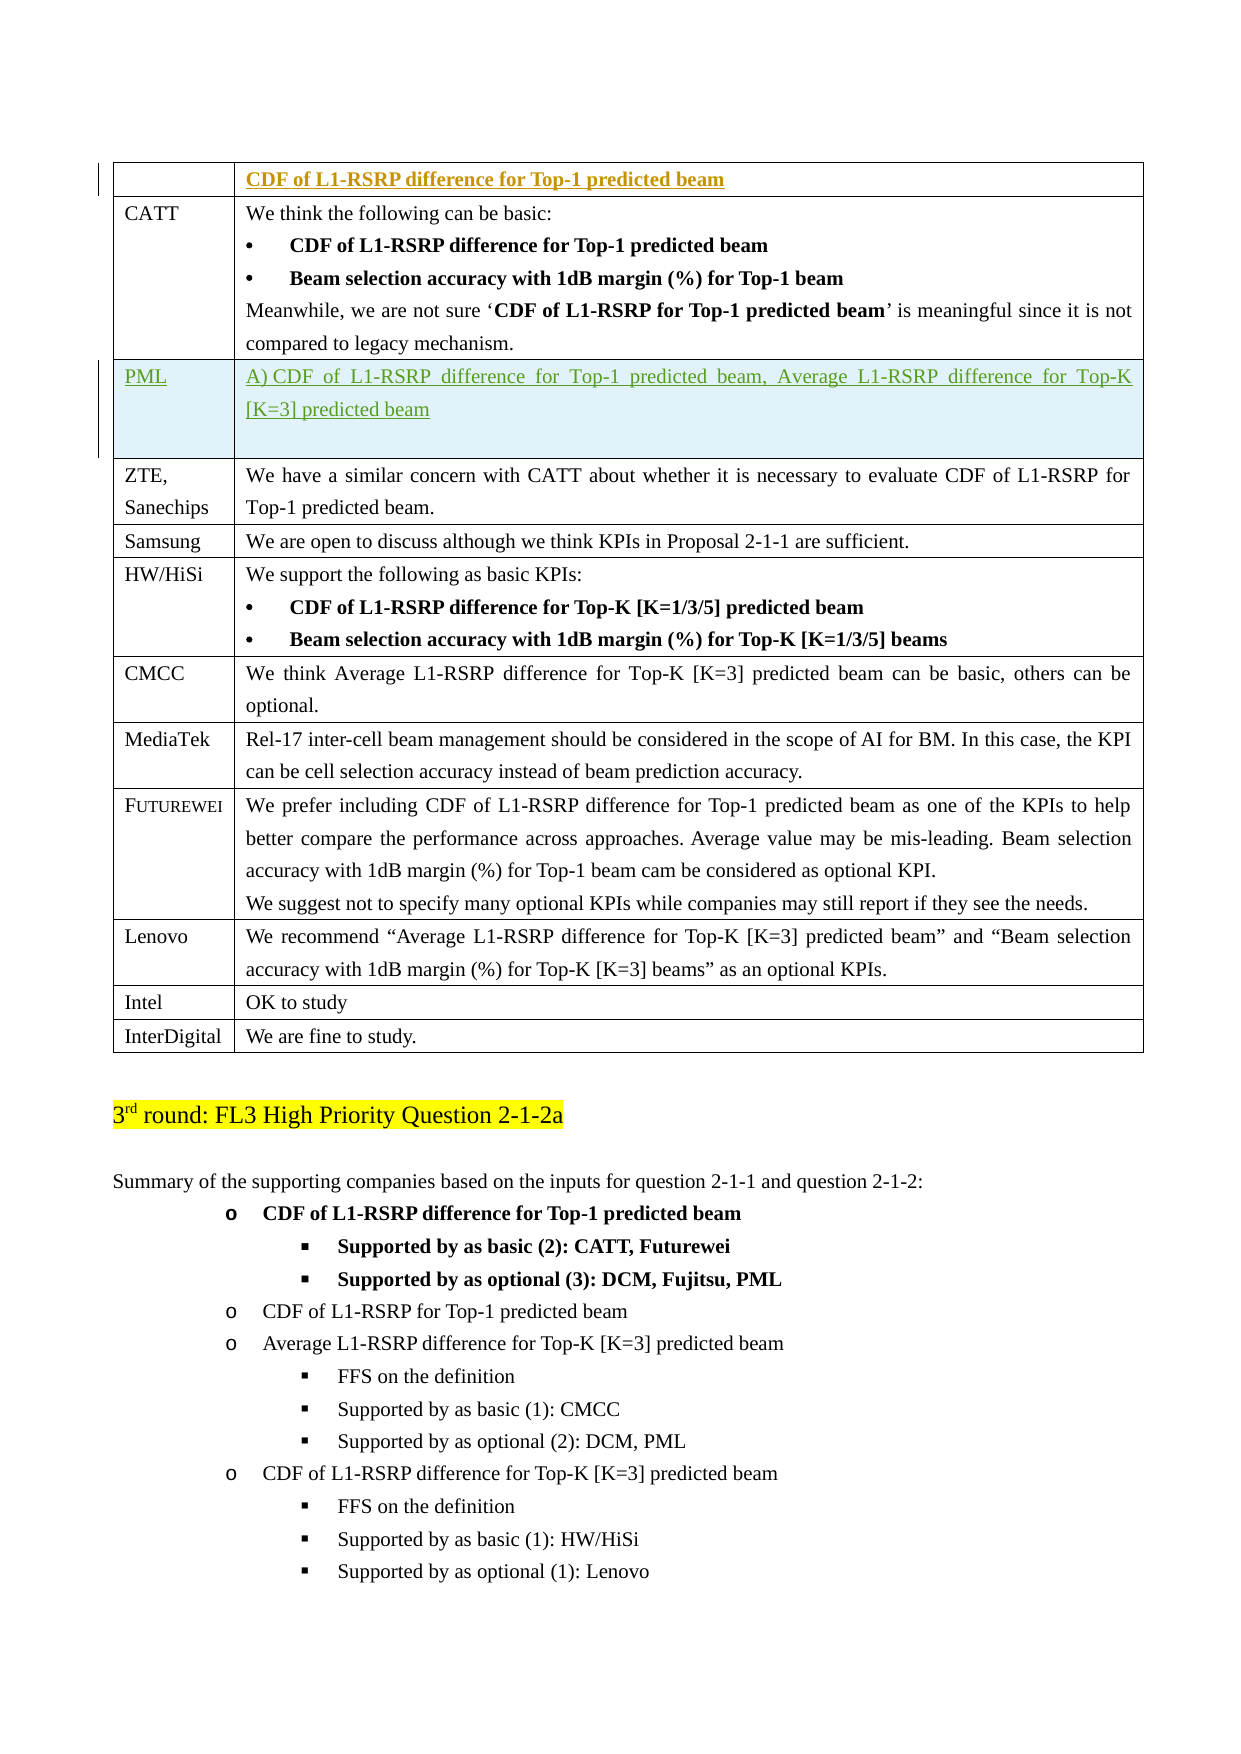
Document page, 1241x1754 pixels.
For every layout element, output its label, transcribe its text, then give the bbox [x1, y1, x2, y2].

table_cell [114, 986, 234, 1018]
list Supported by as optional (1): Lenovo [300, 1555, 1128, 1588]
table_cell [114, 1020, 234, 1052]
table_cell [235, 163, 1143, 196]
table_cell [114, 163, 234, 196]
list Average L1-RSRP difference for Top-K [K=3] predicted beam [225, 1328, 1128, 1360]
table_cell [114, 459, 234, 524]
list Supported by as optional (3): DCM, Fujitsu, PML [300, 1263, 1128, 1295]
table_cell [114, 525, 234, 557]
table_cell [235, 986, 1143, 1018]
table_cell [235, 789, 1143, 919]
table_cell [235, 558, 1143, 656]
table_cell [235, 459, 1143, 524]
subtitle 3rd round: FL3 High Priority Question 2-1-2a [112, 1098, 1128, 1131]
list Supported by as basic (1): HW/HiSi [300, 1523, 1128, 1555]
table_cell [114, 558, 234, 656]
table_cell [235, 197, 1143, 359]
list Supported by as optional (2): DCM, PML [300, 1425, 1128, 1458]
list CDF of L1-RSRP difference for Top-1 predicted beam [225, 1198, 1128, 1230]
list Supported by as basic (1): CMCC [300, 1393, 1128, 1425]
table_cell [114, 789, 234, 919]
text Summary of the supporting companies based on the inputs for question 2-1-1 and question 2-1-2: [112, 1165, 1128, 1198]
list Supported by as basic (2): CATT, Futurewei [300, 1230, 1128, 1263]
list FFS on the definition [300, 1360, 1128, 1393]
list CDF of L1-RSRP for Top-1 predicted beam [225, 1295, 1128, 1328]
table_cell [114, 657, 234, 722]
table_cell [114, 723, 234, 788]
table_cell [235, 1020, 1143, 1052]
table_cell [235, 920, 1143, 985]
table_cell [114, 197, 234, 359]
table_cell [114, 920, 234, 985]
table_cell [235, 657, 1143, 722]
list CDF of L1-RSRP difference for Top-K [K=3] predicted beam [225, 1458, 1128, 1490]
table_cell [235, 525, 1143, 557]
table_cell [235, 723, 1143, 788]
list FFS on the definition [300, 1490, 1128, 1523]
